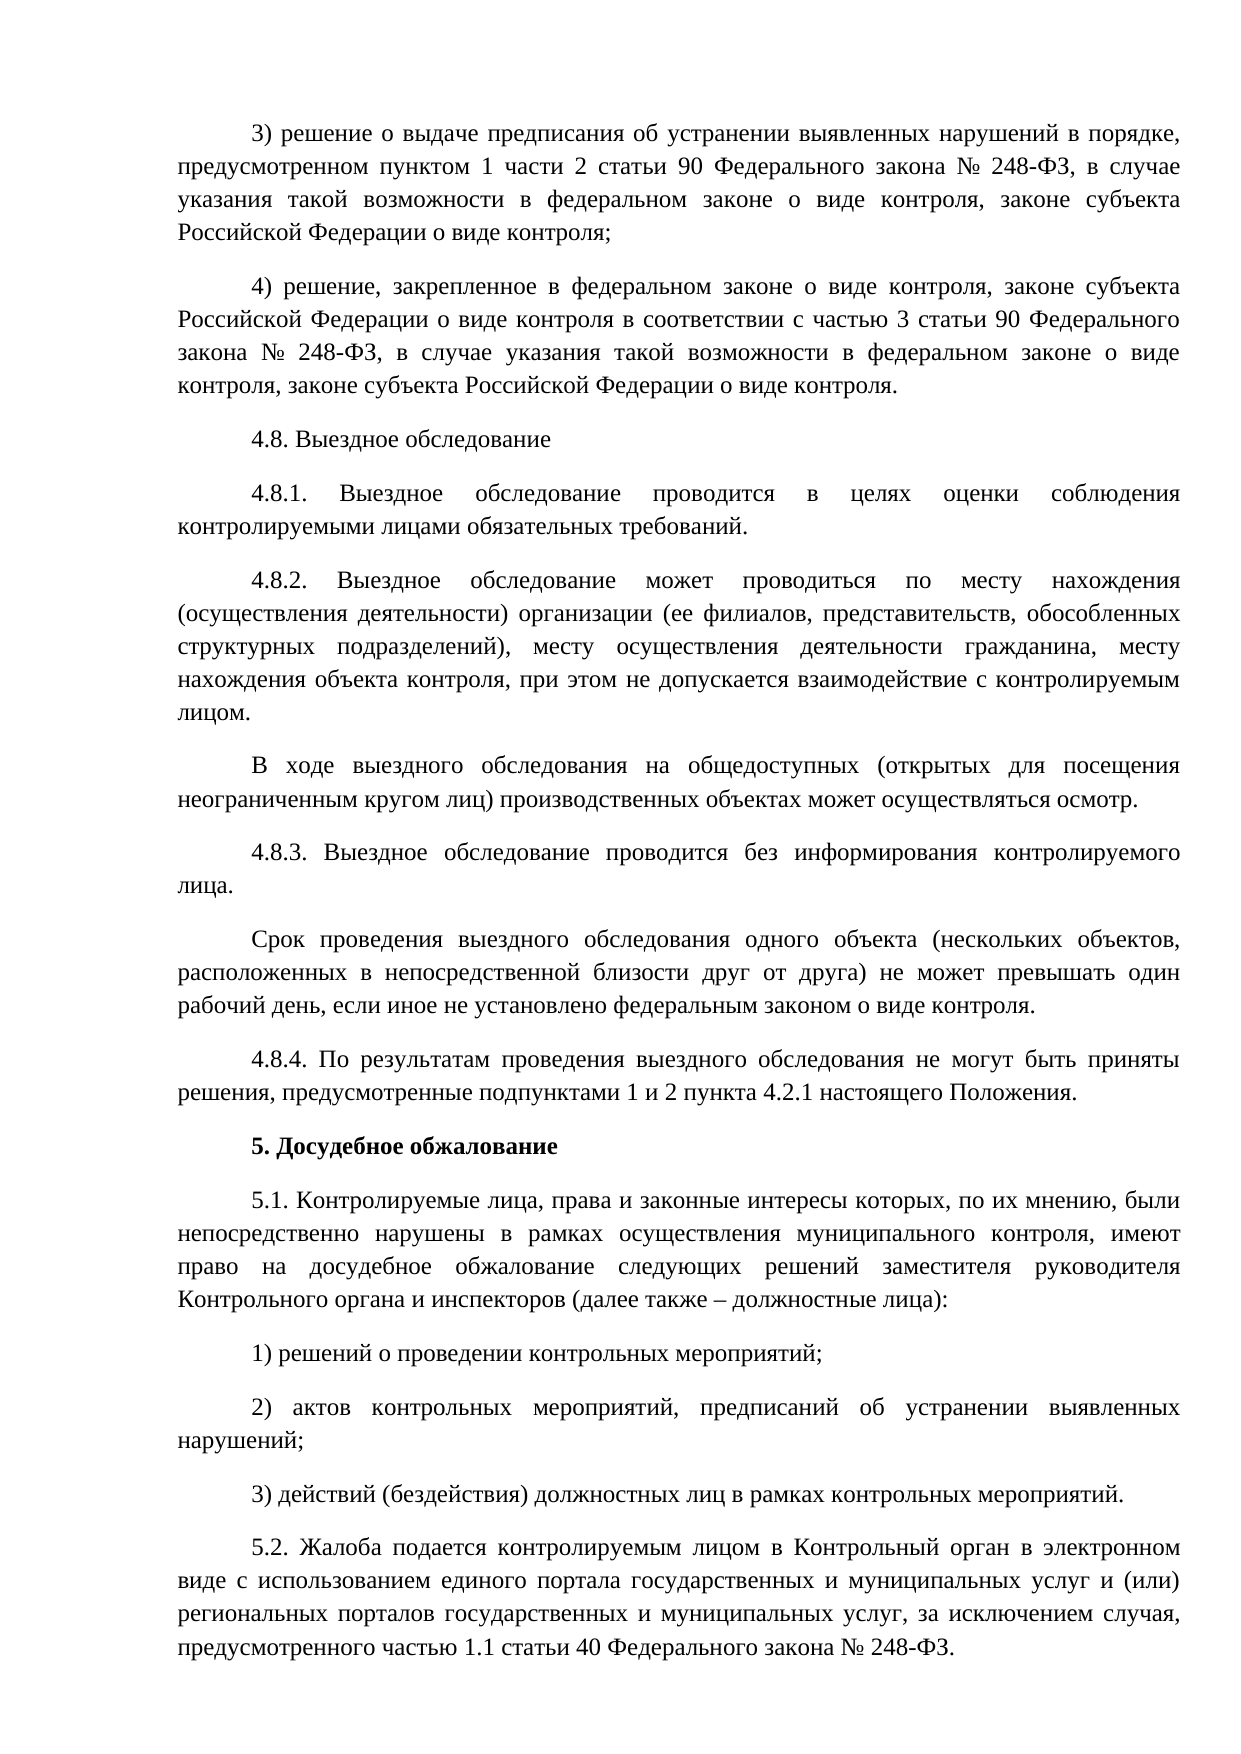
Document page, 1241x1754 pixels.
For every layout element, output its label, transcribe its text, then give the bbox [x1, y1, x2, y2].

text 3) действий (бездействия) должностных лиц в рамках контрольных мероприятий. [177, 1479, 1181, 1507]
text 3) решение о выдаче предписания об устранении выявленных нарушений в порядке, предусмотренном пунктом 1 части 2 статьи 90 Федерального закона № 248-ФЗ, в случае указания такой возможности в федеральном законе о виде контроля, законе субъекта Российской Федерации о виде контроля; [177, 118, 1181, 246]
text 4.8.1. Выездное обследование проводится в целях оценки соблюдения контролируемыми лицами обязательных требований. [177, 478, 1181, 539]
text 2) актов контрольных мероприятий, предписаний об устранении выявленных нарушений; [177, 1392, 1181, 1453]
text 4.8. Выездное обследование [177, 424, 1181, 453]
text 4.8.3. Выездное обследование проводится без информирования контролируемого лица. [177, 837, 1181, 899]
text 4) решение, закрепленное в федеральном законе о виде контроля, законе субъекта Российской Федерации о виде контроля в соответствии с частью 3 статьи 90 Федерального закона № 248-ФЗ, в случае указания такой возможности в федеральном законе о виде контроля, законе субъекта Российской Федерации о виде контроля. [177, 271, 1181, 399]
text 5.2. Жалоба подается контролируемым лицом в Контрольный орган в электронном виде с использованием единого портала государственных и муниципальных услуг и (или) региональных порталов государственных и муниципальных услуг, за исключением случая, предусмотренного частью 1.1 статьи 40 Федерального закона № 248-ФЗ. [177, 1532, 1181, 1660]
text 5. Досудебное обжалование [177, 1131, 1181, 1160]
text 5.1. Контролируемые лица, права и законные интересы которых, по их мнению, были непосредственно нарушены в рамках осуществления муниципального контроля, имеют право на досудебное обжалование следующих решений заместителя руководителя Контрольного органа и инспекторов (далее также – должностные лица): [177, 1185, 1181, 1313]
text 1) решений о проведении контрольных мероприятий; [177, 1338, 1181, 1367]
text В ходе выездного обследования на общедоступных (открытых для посещения неограниченным кругом лиц) производственных объектах может осуществляться осмотр. [177, 751, 1181, 812]
text 4.8.2. Выездное обследование может проводиться по месту нахождения (осуществления деятельности) организации (ее филиалов, представительств, обособленных структурных подразделений), месту осуществления деятельности гражданина, месту нахождения объекта контроля, при этом не допускается взаимодействие с контролируемым лицом. [177, 565, 1181, 726]
text Срок проведения выездного обследования одного объекта (нескольких объектов, расположенных в непосредственной близости друг от друга) не может превышать один рабочий день, если иное не установлено федеральным законом о виде контроля. [177, 924, 1181, 1019]
text 4.8.4. По результатам проведения выездного обследования не могут быть приняты решения, предусмотренные подпунктами 1 и 2 пункта 4.2.1 настоящего Положения. [177, 1044, 1181, 1106]
